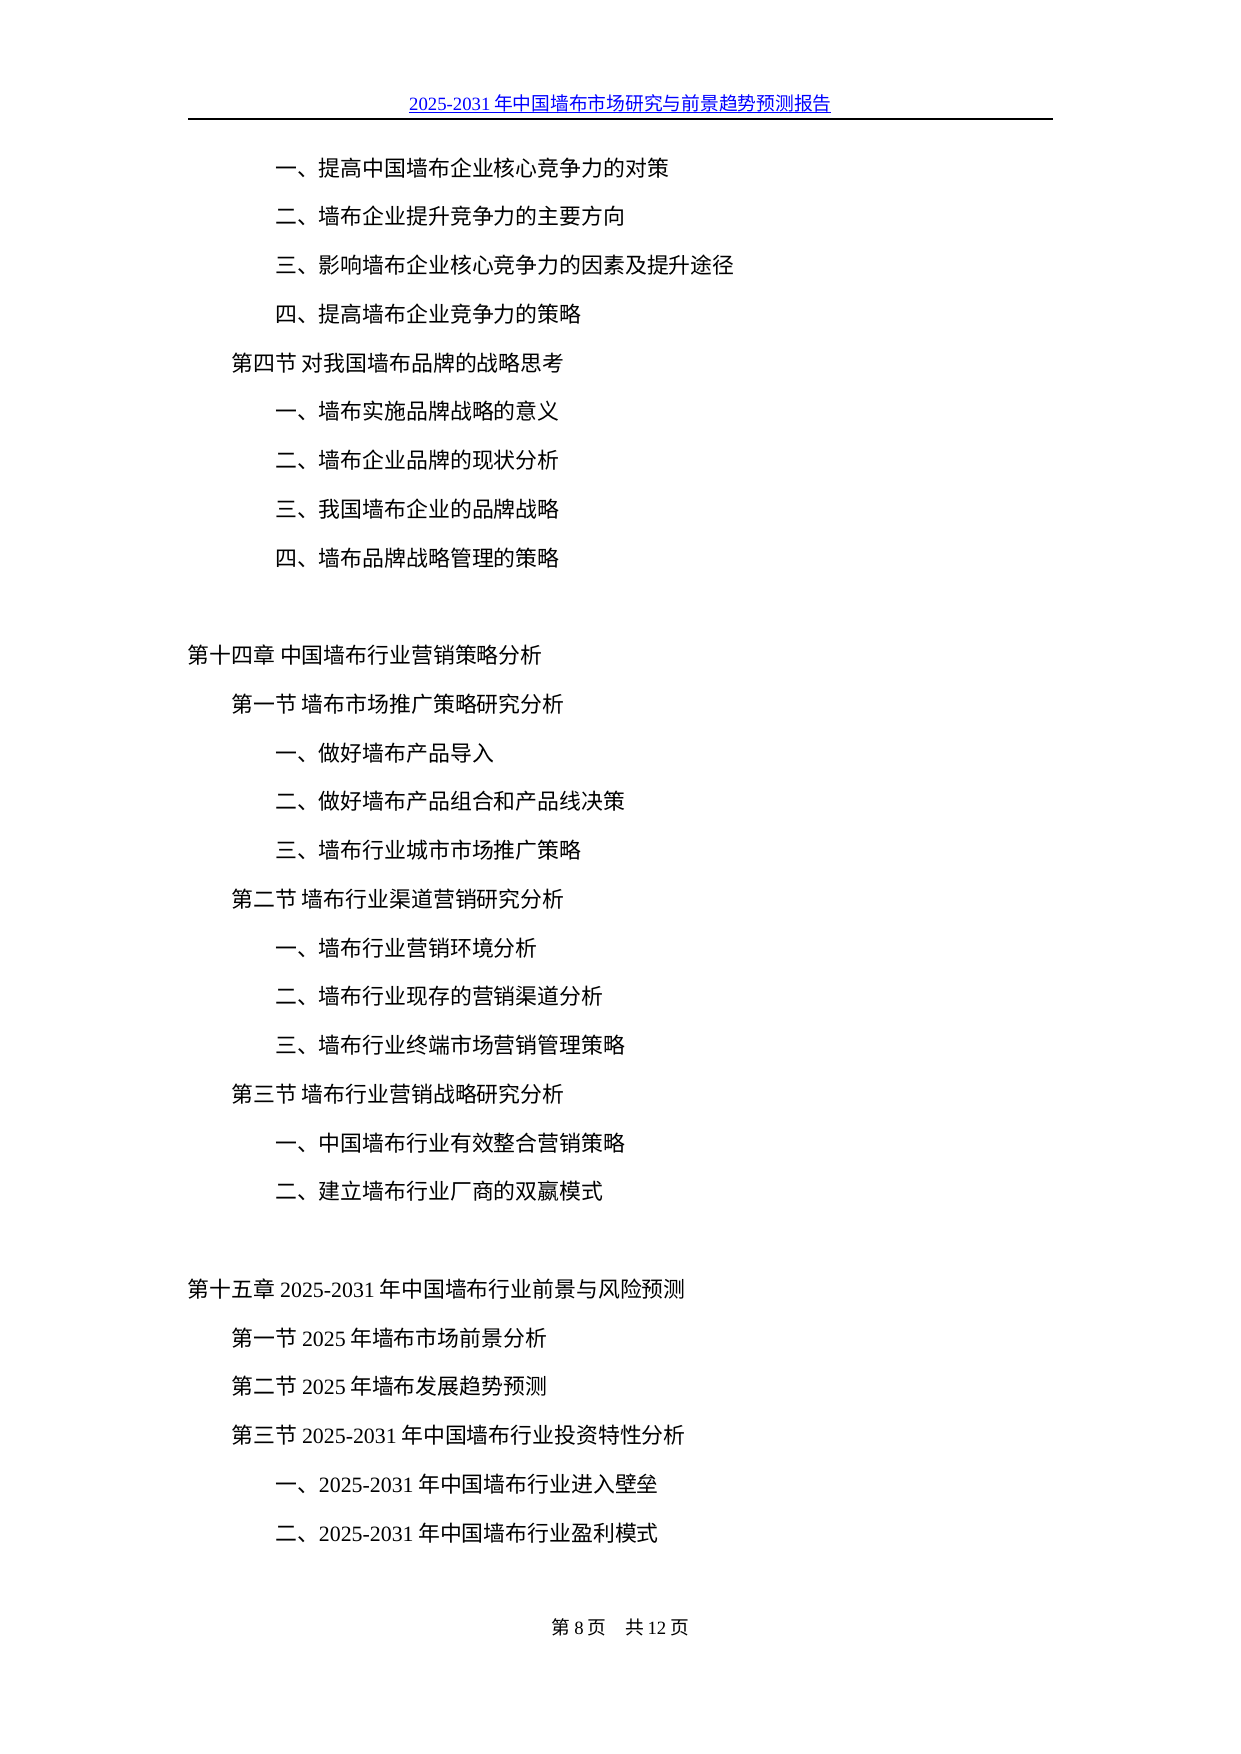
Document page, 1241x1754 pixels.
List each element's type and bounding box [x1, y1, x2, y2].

text [187, 150, 1053, 1548]
